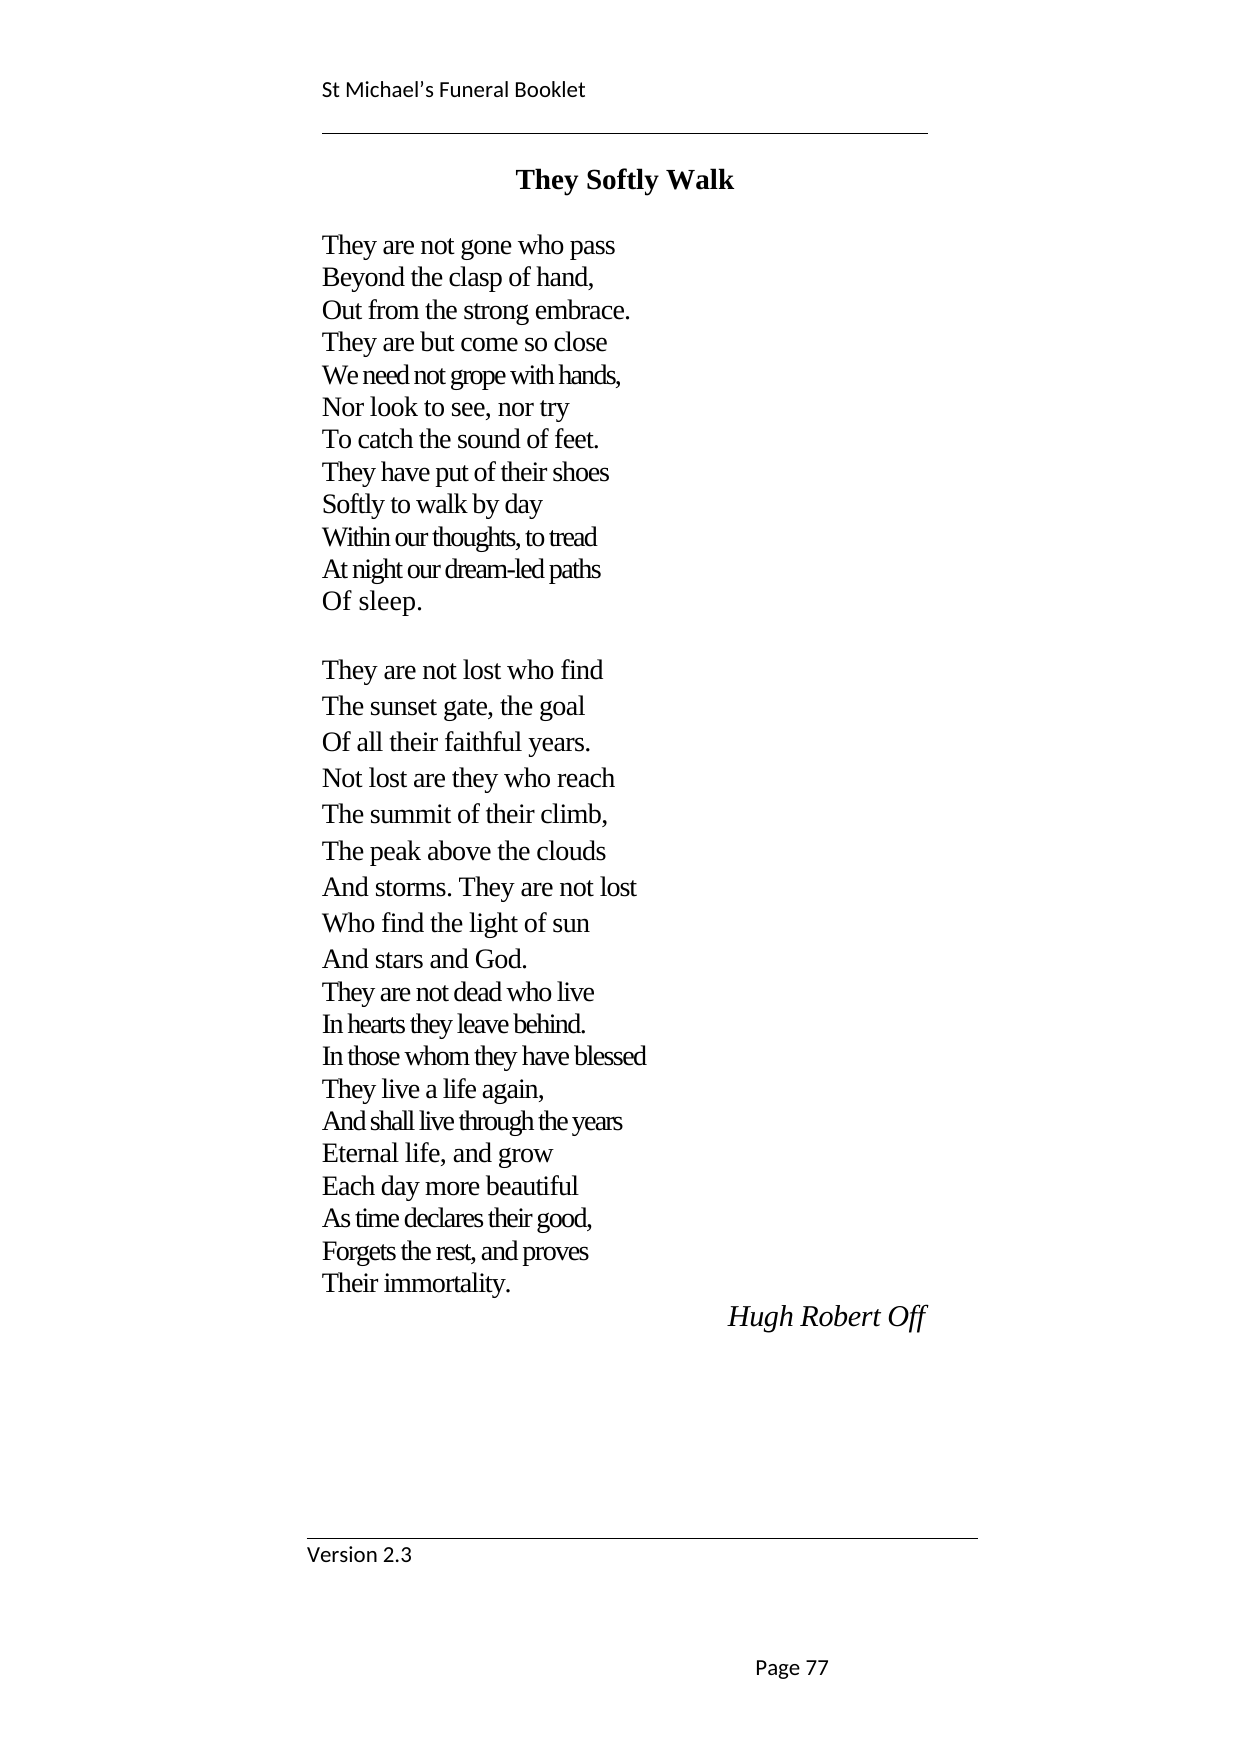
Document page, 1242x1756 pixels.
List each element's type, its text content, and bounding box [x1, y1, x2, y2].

text They Softly Walk [322, 162, 928, 196]
text Of all their faithful years. [322, 725, 883, 758]
text In hearts they leave behind. [322, 1007, 838, 1039]
text In those whom they have blessed [322, 1039, 913, 1072]
text They are but come so close [322, 325, 860, 358]
text And storms. They are not lost [322, 870, 883, 902]
text Eternal life, and grow [322, 1137, 898, 1169]
text Within our thoughts, to tread [322, 520, 860, 552]
text Nor look to see, nor try [322, 390, 883, 422]
text The peak above the clouds [322, 834, 883, 866]
text Forgets the rest, and proves [322, 1234, 845, 1266]
text Beyond the clasp of hand, [322, 261, 860, 293]
text Out from the strong embrace. [322, 293, 860, 325]
text They are not dead who live [322, 974, 838, 1007]
text And stars and God. [322, 942, 928, 974]
text They have put of their shoes [322, 455, 860, 487]
text Not lost are they who reach [322, 761, 883, 794]
text The sunset gate, the goal [322, 689, 883, 722]
text The summit of their climb, [322, 798, 883, 830]
text Hugh Robert Off [322, 1298, 928, 1333]
text Their immortality. [322, 1266, 845, 1298]
text Of sleep. [322, 584, 860, 617]
text As time declares their good, [322, 1201, 845, 1234]
text They are not gone who pass [322, 228, 860, 261]
text Each day more beautiful [322, 1169, 928, 1201]
text We need not grope with hands, [322, 358, 883, 390]
text They are not lost who find [322, 653, 883, 685]
text Who find the light of sun [322, 906, 883, 938]
text At night our dream-led paths [322, 552, 860, 584]
text And shall live through the years [322, 1104, 898, 1137]
text Softly to walk by day [322, 487, 860, 520]
text They live a life again, [322, 1072, 913, 1104]
text To catch the sound of feet. [322, 422, 860, 455]
